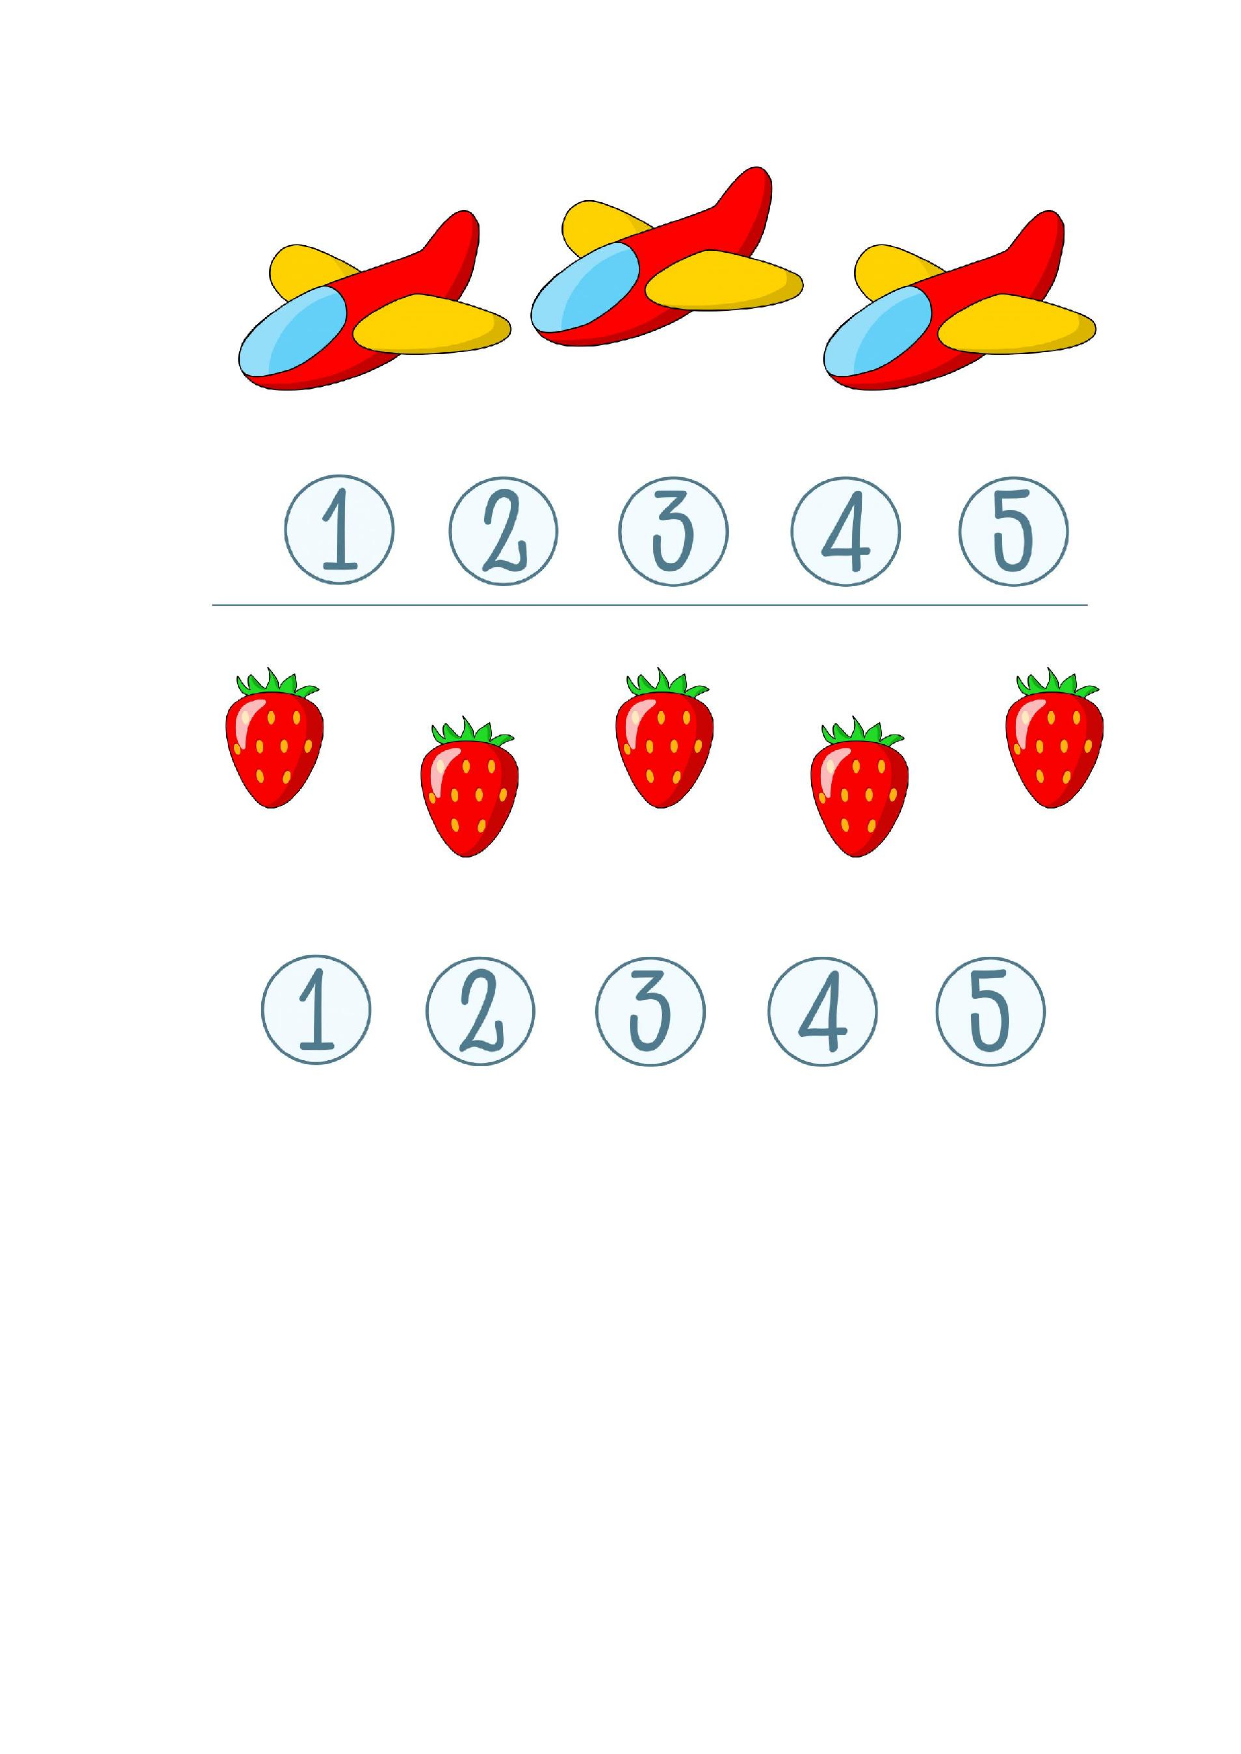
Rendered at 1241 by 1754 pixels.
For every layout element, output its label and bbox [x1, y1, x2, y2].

picture [177, 118, 1152, 1093]
